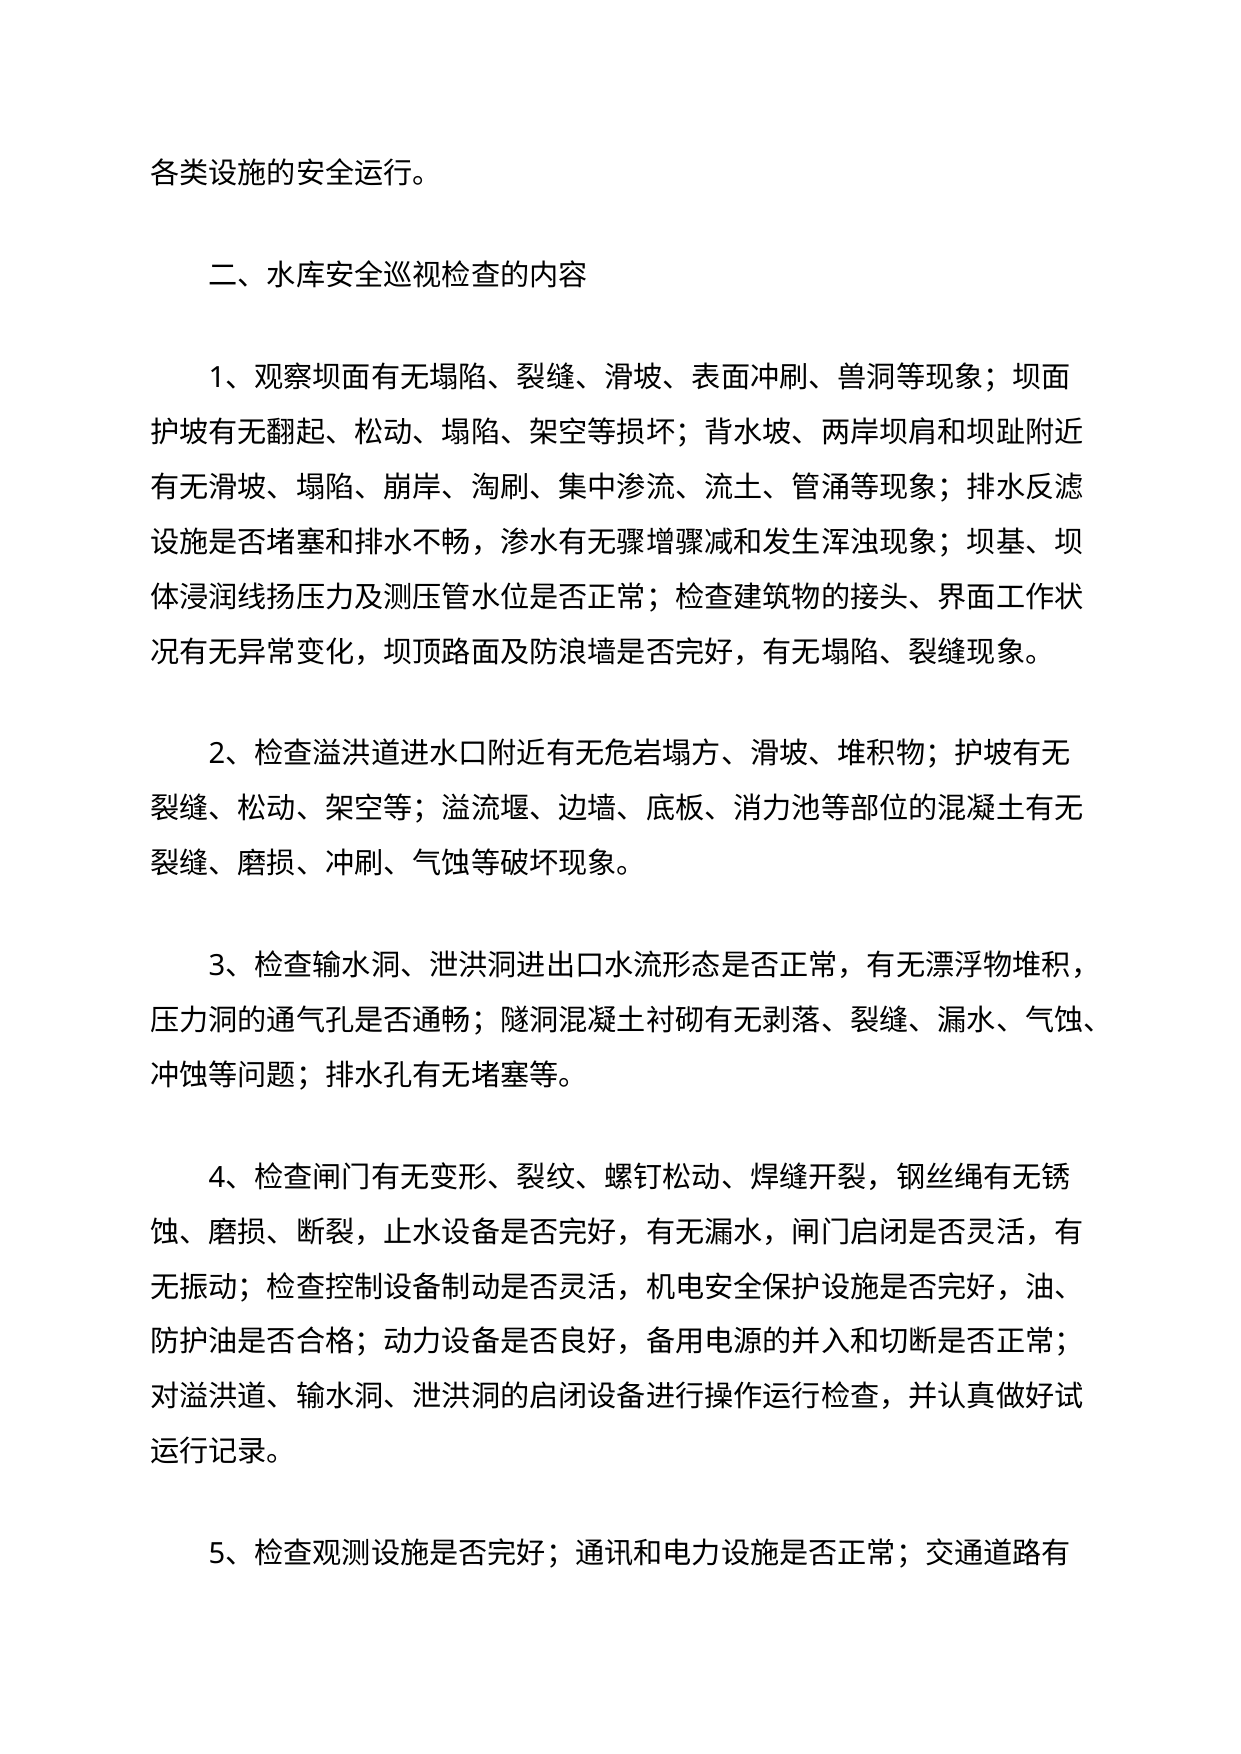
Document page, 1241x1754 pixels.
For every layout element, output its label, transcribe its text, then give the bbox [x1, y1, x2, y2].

text 二、水库安全巡视检查的内容 [150, 252, 1090, 294]
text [150, 150, 1090, 192]
text 1、观察坝面有无塌陷、裂缝、滑坡、表面冲刷、兽洞等现象；坝面护坡有无翻起、松动、塌陷、架空等损坏；背水坡、两岸坝肩和坝趾附近有无滑坡、塌陷、崩岸、淘刷、集中渗流、流土、管涌等现象；排水反滤设施是否堵塞和排水不畅，渗水有无骤增骤减和发生浑浊现象；坝基、坝体浸润线扬压力及测压管水位是否正常；检查建筑物的接头、界面工作状况有无异常变化，坝顶路面及防浪墙是否完好，有无塌陷、裂缝现象。 [150, 353, 1090, 670]
text 3、检查输水洞、泄洪洞进出口水流形态是否正常，有无漂浮物堆积，压力洞的通气孔是否通畅；隧洞混凝土衬砌有无剥落、裂缝、漏水、气蚀、冲蚀等问题；排水孔有无堵塞等。 [150, 942, 1090, 1094]
text 2、检查溢洪道进水口附近有无危岩塌方、滑坡、堆积物；护坡有无裂缝、松动、架空等；溢流堰、边墙、底板、消力池等部位的混凝土有无裂缝、磨损、冲刷、气蚀等破坏现象。 [150, 730, 1090, 882]
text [150, 1529, 1090, 1572]
text 4、检查闸门有无变形、裂纹、螺钉松动、焊缝开裂，钢丝绳有无锈蚀、磨损、断裂，止水设备是否完好，有无漏水，闸门启闭是否灵活，有无振动；检查控制设备制动是否灵活，机电安全保护设施是否完好，油、防护油是否合格；动力设备是否良好，备用电源的并入和切断是否正常；对溢洪道、输水洞、泄洪洞的启闭设备进行操作运行检查，并认真做好试运行记录。 [150, 1153, 1090, 1470]
